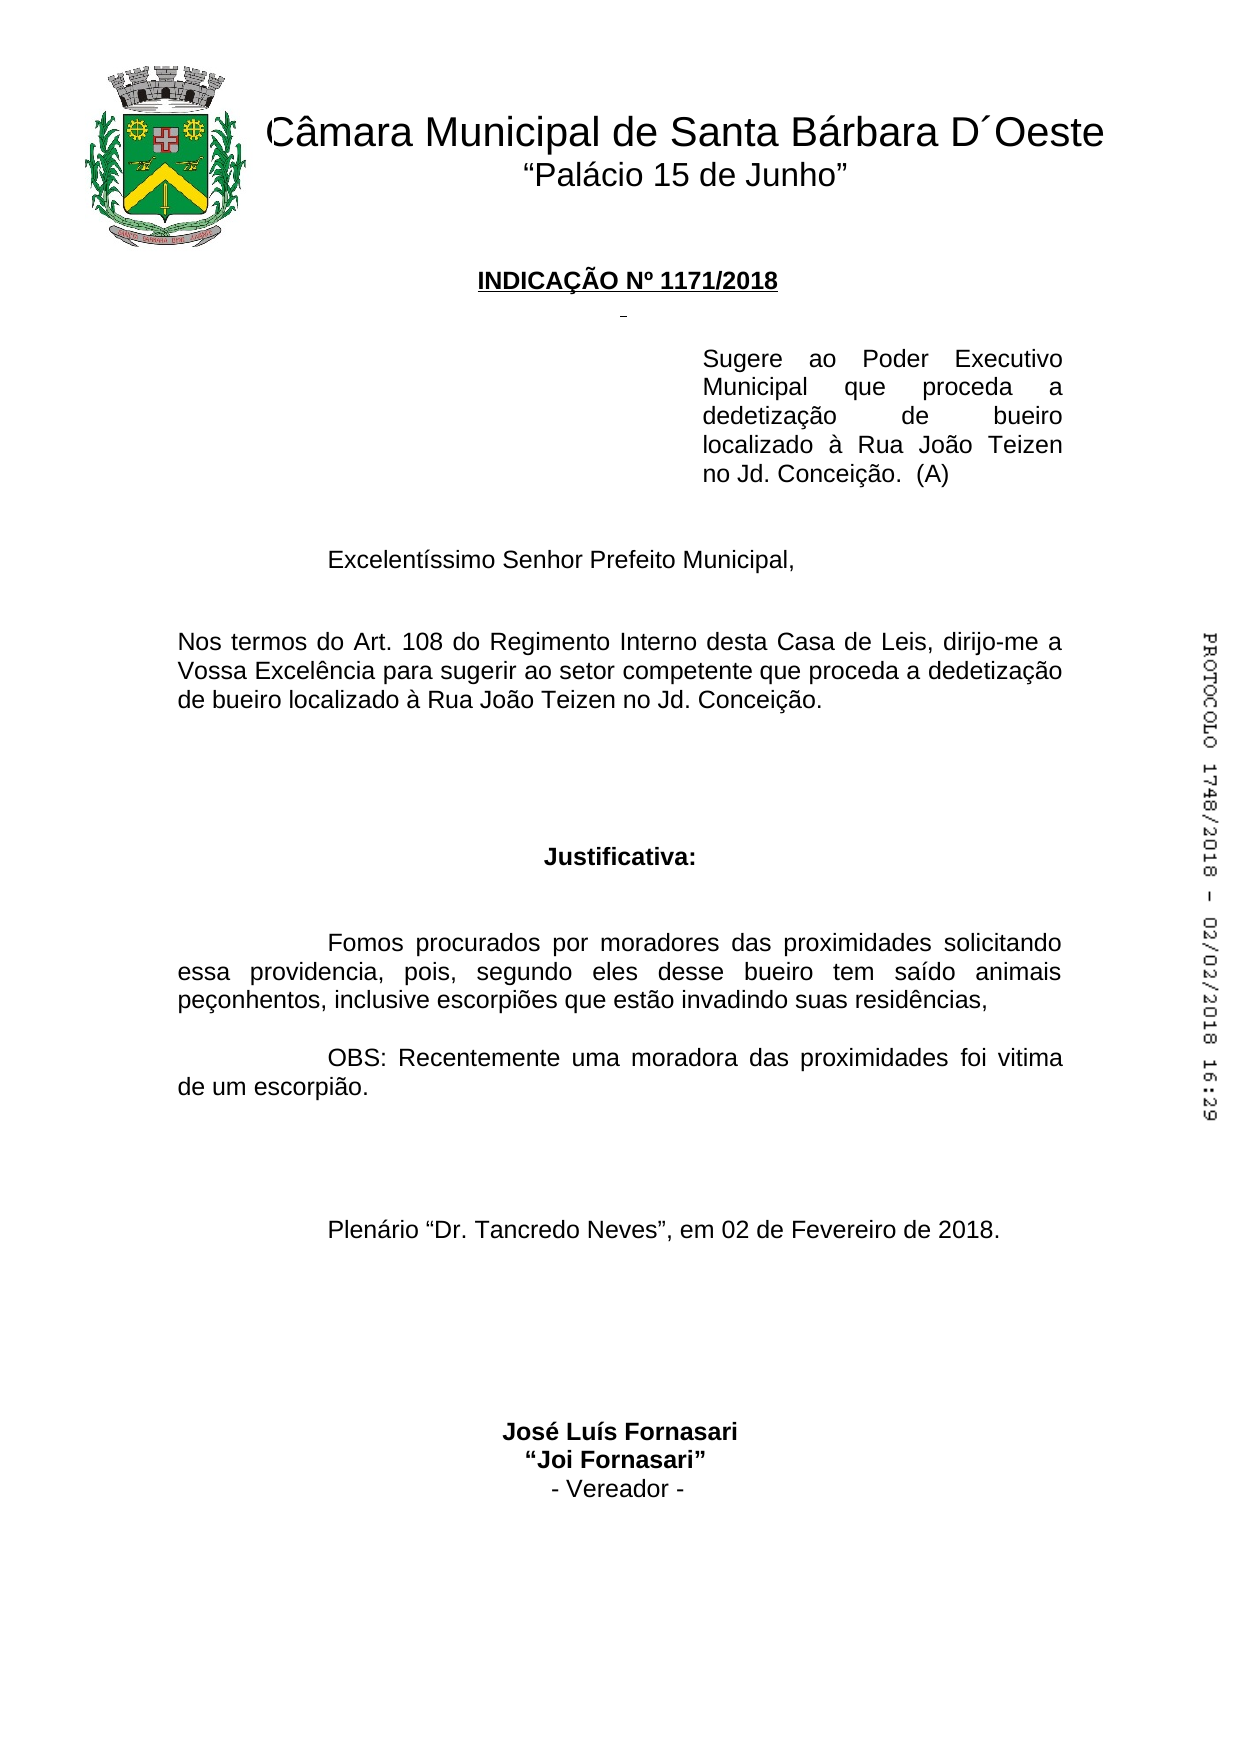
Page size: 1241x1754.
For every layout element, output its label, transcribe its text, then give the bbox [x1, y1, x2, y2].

picture [1177, 629, 1241, 1125]
text José Luís Fornasari [177, 1416, 1063, 1445]
title INDICAÇÃO Nº 1171/2018 [402, 266, 1063, 294]
picture [84, 66, 253, 254]
text Fomos procurados por moradores das proximidades solicitando essa providencia, pois, segundo eles desse bueiro tem saído animais peçonhentos, inclusive escorpiões que estão invadindo suas residências, [177, 928, 1063, 1014]
text Plenário “Dr. Tancredo Neves”, em 02 de Fevereiro de 2018. [252, 1215, 1063, 1244]
text “Joi Fornasari” [177, 1445, 1063, 1474]
text OBS: Recentemente uma moradora das proximidades foi vitima de um escorpião. [177, 1043, 1063, 1100]
text Nos termos do Art. 108 do Regimento Interno desta Casa de Leis, dirijo-me a Vossa Excelência para sugerir ao setor competente que proceda a dedetização de bueiro localizado à Rua João Teizen no Jd. Conceição. [177, 627, 1063, 714]
text Excelentíssimo Senhor Prefeito Municipal, [177, 545, 1063, 574]
text - Vereador - [177, 1474, 1063, 1503]
text Sugere ao Poder Executivo Municipal que proceda a dedetização de bueiro localizado à Rua João Teizen no Jd. Conceição. (A) [702, 344, 1063, 487]
text Justificativa: [177, 841, 1063, 870]
